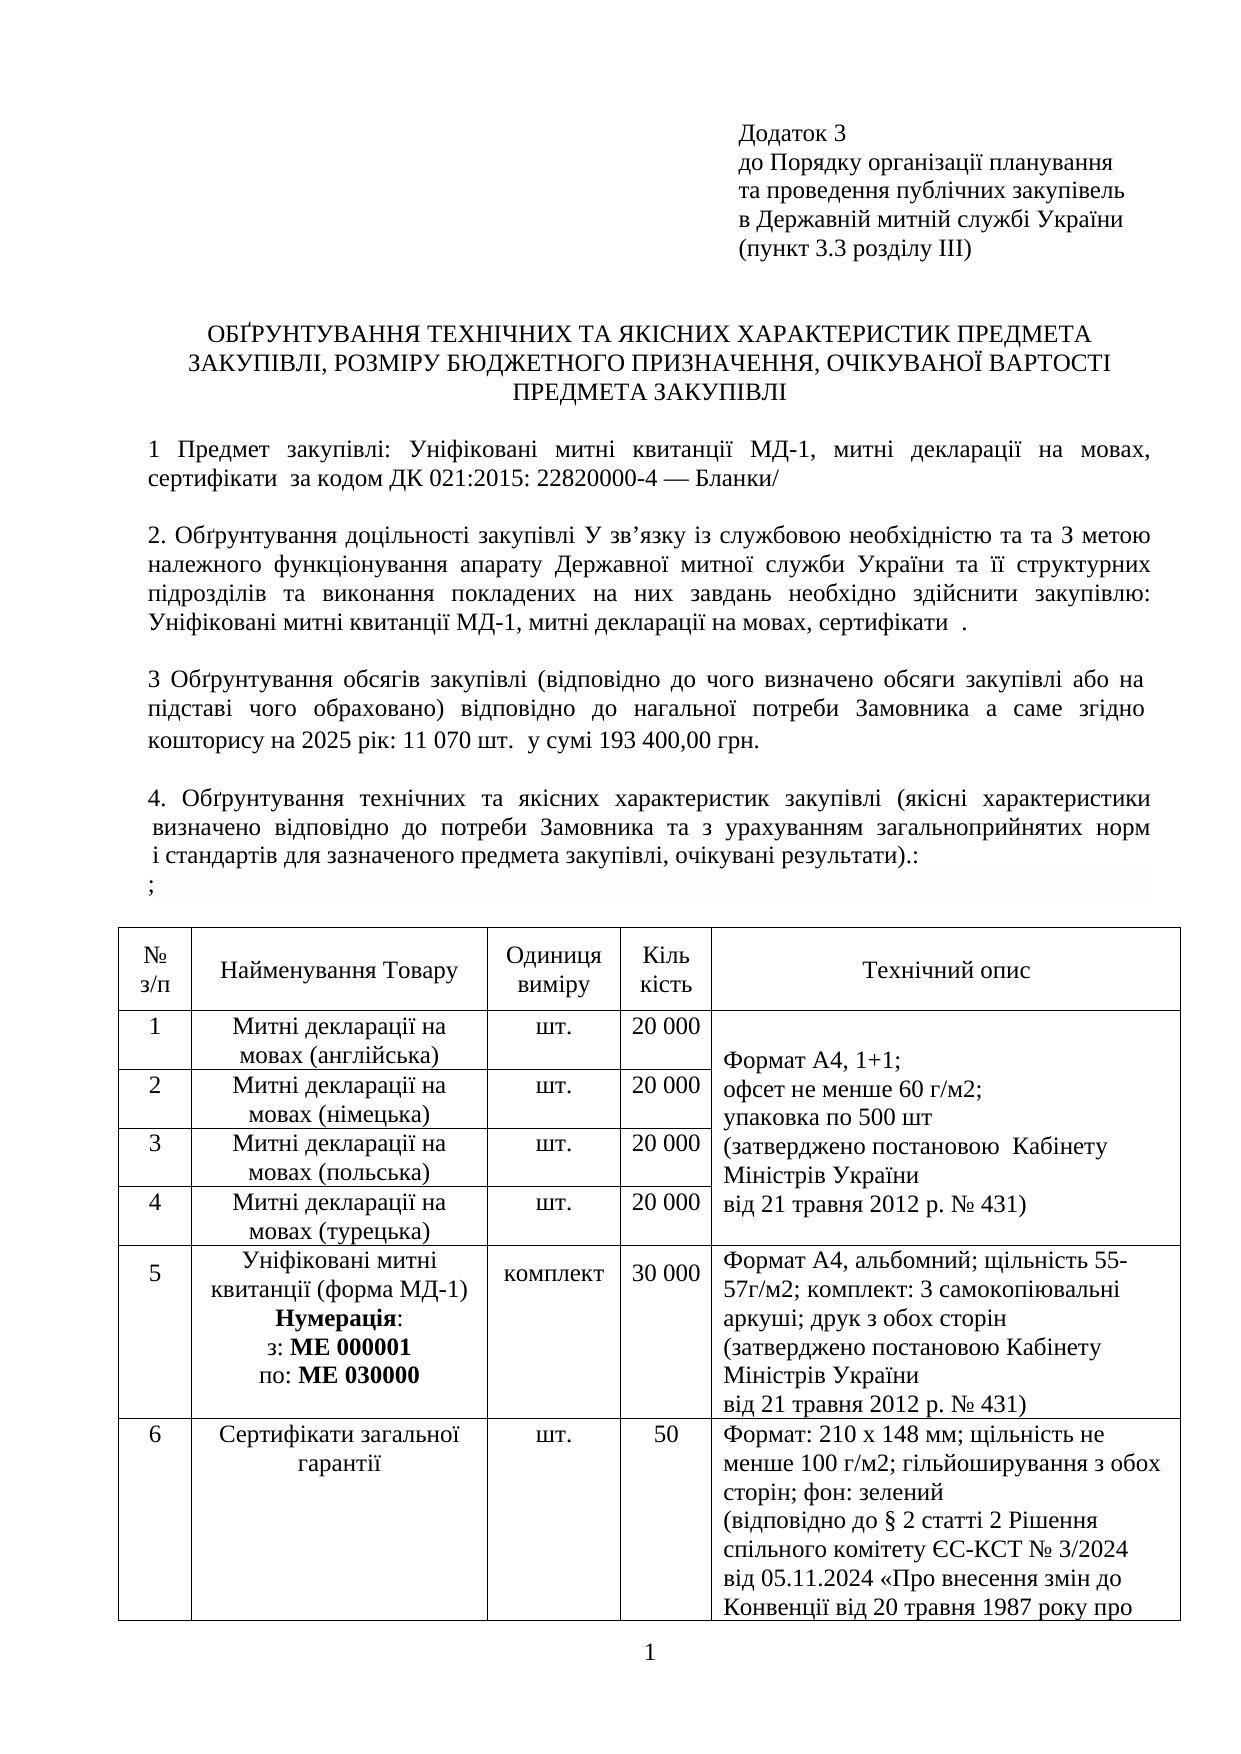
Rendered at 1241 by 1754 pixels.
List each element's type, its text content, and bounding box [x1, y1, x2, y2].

table_cell комплект [488, 1246, 620, 1418]
table_header Найменування Товару [192, 928, 487, 1010]
text ; [148, 869, 1152, 898]
table_cell 20 000 [621, 1129, 711, 1186]
table_cell шт. [488, 1187, 620, 1244]
table_cell 4 [119, 1187, 191, 1244]
text ОБҐРУНТУВАННЯ ТЕХНІЧНИХ ТА ЯКІСНИХ ХАРАКТЕРИСТИК ПРЕДМЕТА ЗАКУПІВЛІ, РОЗМІРУ БЮДЖЕТНОГО ПРИЗНАЧЕННЯ, ОЧІКУВАНОЇ ВАРТОСТІ ПРЕДМЕТА ЗАКУПІВЛІ [148, 319, 1152, 406]
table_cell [712, 1419, 1180, 1620]
table_cell шт. [488, 1070, 620, 1127]
table_cell Уніфіковані митні квитанції (форма МД-1) Нумерація: з: МЕ 000001 по: МЕ 030000 [192, 1246, 487, 1418]
table_cell Формат А4, альбомний; щільність 55-57г/м2; комплект: 3 самокопіювальні аркуші; друк з обох сторін (затверджено постановою Кабінету Міністрів України від 21 травня 2012 р. № 431) [712, 1246, 1180, 1418]
text в Державній митній службі України [738, 204, 1152, 233]
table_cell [192, 1419, 487, 1620]
table_header Кіль кість [621, 928, 711, 1010]
table_cell 20 000 [621, 1187, 711, 1244]
table_cell Митні декларації на мовах (польська) [192, 1129, 487, 1186]
table_cell шт. [488, 1011, 620, 1069]
table_cell 5 [119, 1246, 191, 1418]
table_cell шт. [488, 1129, 620, 1186]
table_header Одиниця виміру [488, 928, 620, 1010]
text 4. Обґрунтування технічних та якісних характеристик закупівлі (якісні характеристики визначено відповідно до потреби Замовника та з урахуванням загальноприйнятих норм і стандартів для зазначеного предмета закупівлі, очікувані результати).: [148, 783, 1152, 869]
table_cell Формат А4, 1+1; офсет не менше 60 г/м2; упаковка по 500 шт (затверджено постановою Кабінету Міністрів України від 21 травня 2012 р. № 431) [712, 1011, 1180, 1244]
table_cell 2 [119, 1070, 191, 1127]
table_cell 50 [621, 1419, 711, 1620]
text до Порядку організації планування [738, 147, 1152, 176]
text (пункт 3.3 розділу ІІІ) [738, 233, 1152, 262]
table_cell 1 [119, 1011, 191, 1069]
text Додаток 3 [738, 118, 1152, 147]
table_cell шт. [488, 1419, 620, 1620]
table_cell 20 000 [621, 1011, 711, 1069]
text 3 Обґрунтування обсягів закупівлі (відповідно до чого визначено обсяги закупівлі або на підставі чого обраховано) відповідно до нагальної потреби Замовника а саме згідно кошторису на 2025 рік: 11 070 шт. у сумі 193 400,00 грн. [148, 664, 1146, 754]
table_cell Митні декларації на мовах (німецька) [192, 1070, 487, 1127]
table_cell 3 [119, 1129, 191, 1186]
table_cell 20 000 [621, 1070, 711, 1127]
table_cell 30 000 [621, 1246, 711, 1418]
list 2. Обґрунтування доцільності закупівлі У зв’язку із службовою необхідністю та та З метою належного функціонування апарату Державної митної служби України та її структурних підрозділів та виконання покладених на них завдань необхідно здійснити закупівлю: Уніфіковані митні квитанції МД-1, митні декларації на мовах, сертифікати . [148, 521, 1152, 636]
table_cell Митні декларації на мовах (англійська) [192, 1011, 487, 1069]
table_cell Митні декларації на мовах (турецька) [192, 1187, 487, 1244]
table_header Технічний опис [712, 928, 1180, 1010]
text 1 Предмет закупівлі: Уніфіковані митні квитанції МД-1, митні декларації на мовах, сертифікати за кодом ДК 021:2015: 22820000-4 — Бланки/ [148, 434, 1152, 492]
table_cell 6 [119, 1419, 191, 1620]
table_header № з/п [119, 928, 191, 1010]
text та проведення публічних закупівель [738, 176, 1152, 204]
